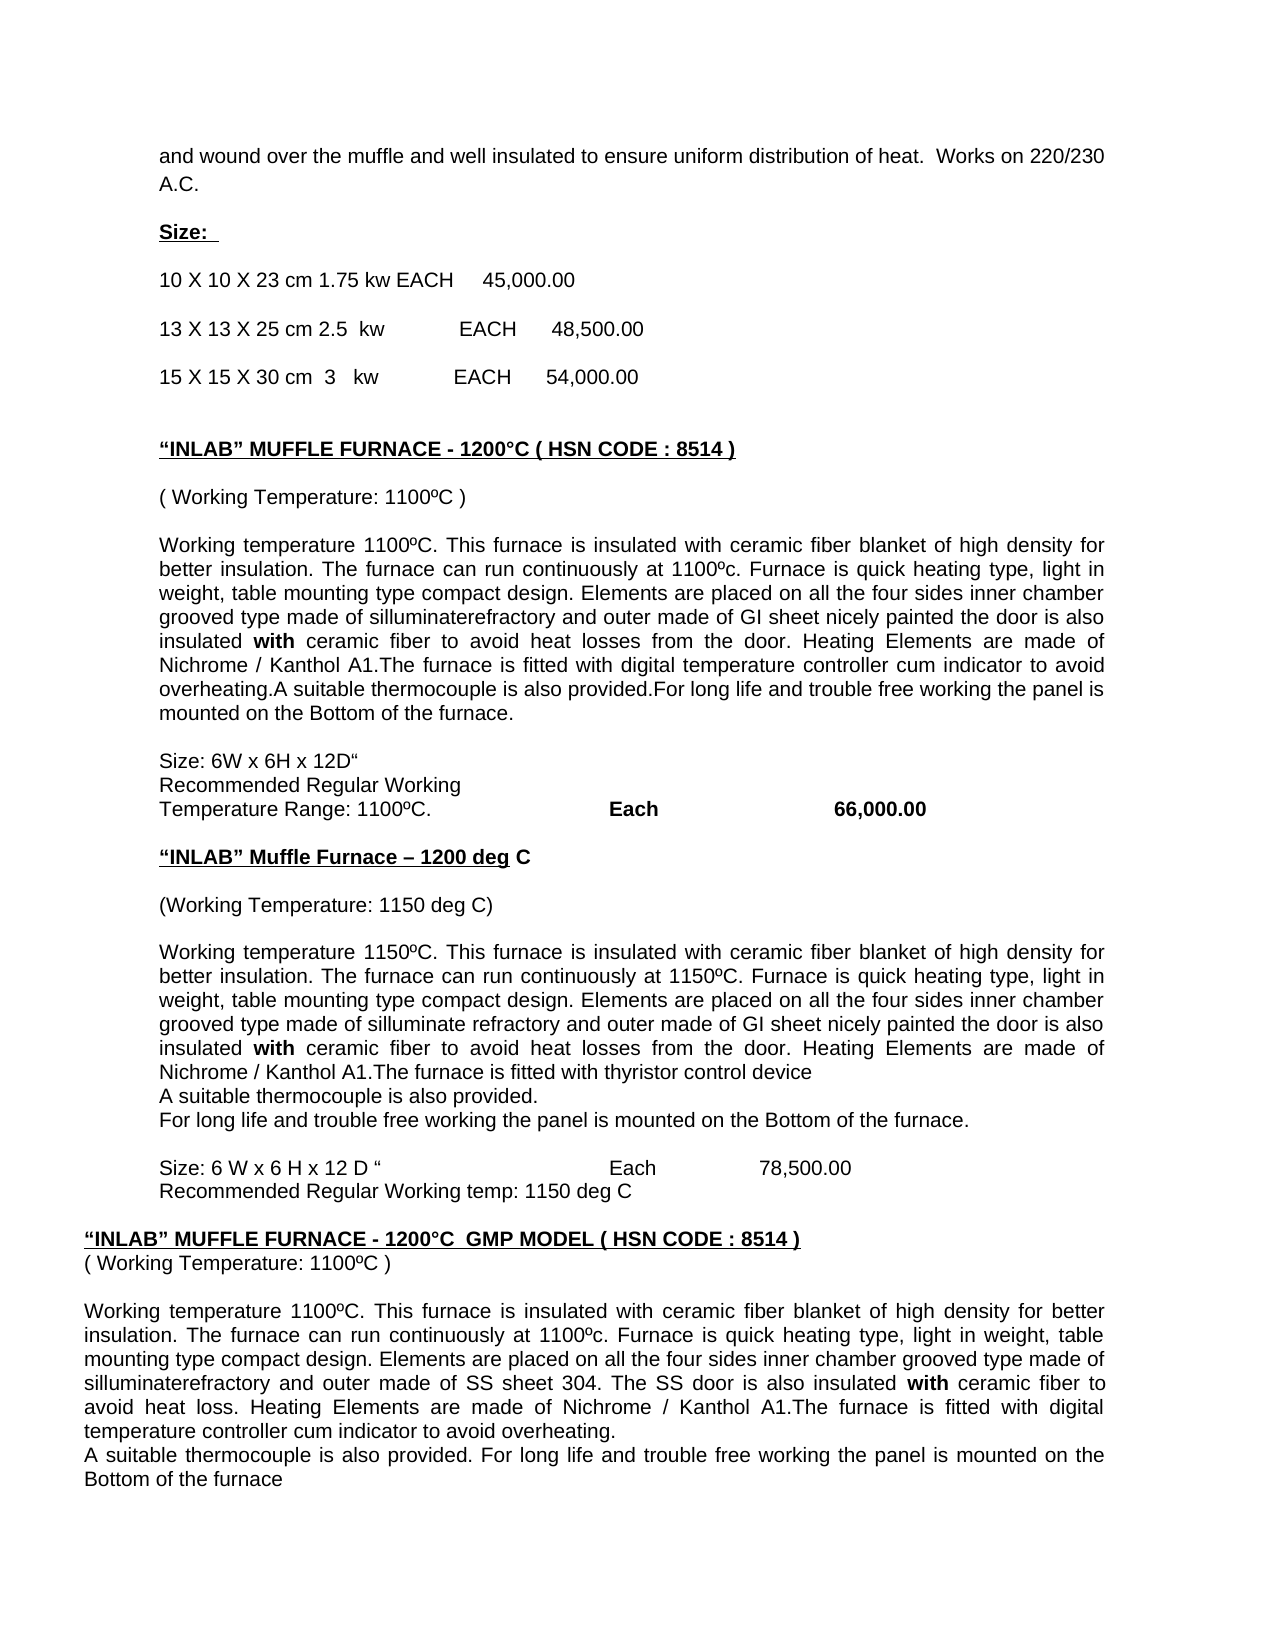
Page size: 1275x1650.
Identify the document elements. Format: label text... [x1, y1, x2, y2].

text ( Working Temperature: 1100ºC ) [84, 485, 1106, 509]
text Working temperature 1150ºC. This furnace is insulated with ceramic fiber blanket of high density for better insulation. The furnace can run continuously at 1150ºC. Furnace is quick heating type, light in weight, table mounting type compact design. Elements are placed on all the four sides inner chamber grooved type made of silluminate refractory and outer made of GI sheet nicely painted the door is also insulated with ceramic fiber to avoid heat losses from the door. Heating Elements are made of Nichrome / Kanthol A1.The furnace is fitted with thyristor control device [159, 940, 1106, 1084]
text “INLAB” MUFFLE FURNACE - 1200°C ( HSN CODE : 8514 ) [84, 437, 1106, 461]
text (Working Temperature: 1150 deg C) [84, 892, 1106, 916]
text “INLAB” Muffle Furnace – 1200 deg C [84, 844, 1106, 868]
text A suitable thermocouple is also provided. [84, 1084, 1106, 1108]
text Temperature Range: 1100ºC. Each 66,000.00 [84, 797, 1106, 821]
text 10 X 10 X 23 cm 1.75 kw EACH 45,000.00 [84, 268, 1106, 292]
text Recommended Regular Working temp: 1150 deg C [84, 1179, 1106, 1203]
text Recommended Regular Working [84, 773, 1106, 797]
text Size: [84, 220, 1106, 244]
text 13 X 13 X 25 cm 2.5 kw EACH 48,500.00 [84, 317, 1106, 341]
text Working temperature 1100ºC. This furnace is insulated with ceramic fiber blanket of high density for better insulation. The furnace can run continuously at 1100ºc. Furnace is quick heating type, light in weight, table mounting type compact design. Elements are placed on all the four sides inner chamber grooved type made of silluminaterefractory and outer made of SS sheet 304. The SS door is also insulated with ceramic fiber to avoid heat loss. Heating Elements are made of Nichrome / Kanthol A1.The furnace is fitted with digital temperature controller cum indicator to avoid overheating. [84, 1299, 1106, 1443]
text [159, 144, 1106, 196]
text Size: 6 W x 6 H x 12 D “ Each 78,500.00 [84, 1155, 1106, 1179]
text Size: 6W x 6H x 12D“ [84, 749, 1106, 773]
text A suitable thermocouple is also provided. For long life and trouble free working the panel is mounted on the Bottom of the furnace [84, 1443, 1106, 1491]
text Working temperature 1100ºC. This furnace is insulated with ceramic fiber blanket of high density for better insulation. The furnace can run continuously at 1100ºc. Furnace is quick heating type, light in weight, table mounting type compact design. Elements are placed on all the four sides inner chamber grooved type made of silluminaterefractory and outer made of GI sheet nicely painted the door is also insulated with ceramic fiber to avoid heat losses from the door. Heating Elements are made of Nichrome / Kanthol A1.The furnace is fitted with digital temperature controller cum indicator to avoid overheating.A suitable thermocouple is also provided.For long life and trouble free working the panel is mounted on the Bottom of the furnace. [159, 533, 1106, 725]
text For long life and trouble free working the panel is mounted on the Bottom of the furnace. [84, 1108, 1106, 1132]
text ( Working Temperature: 1100ºC ) [84, 1251, 1106, 1275]
text 15 X 15 X 30 cm 3 kw EACH 54,000.00 [84, 365, 1106, 389]
text “INLAB” MUFFLE FURNACE - 1200°C GMP MODEL ( HSN CODE : 8514 ) [84, 1227, 1106, 1251]
